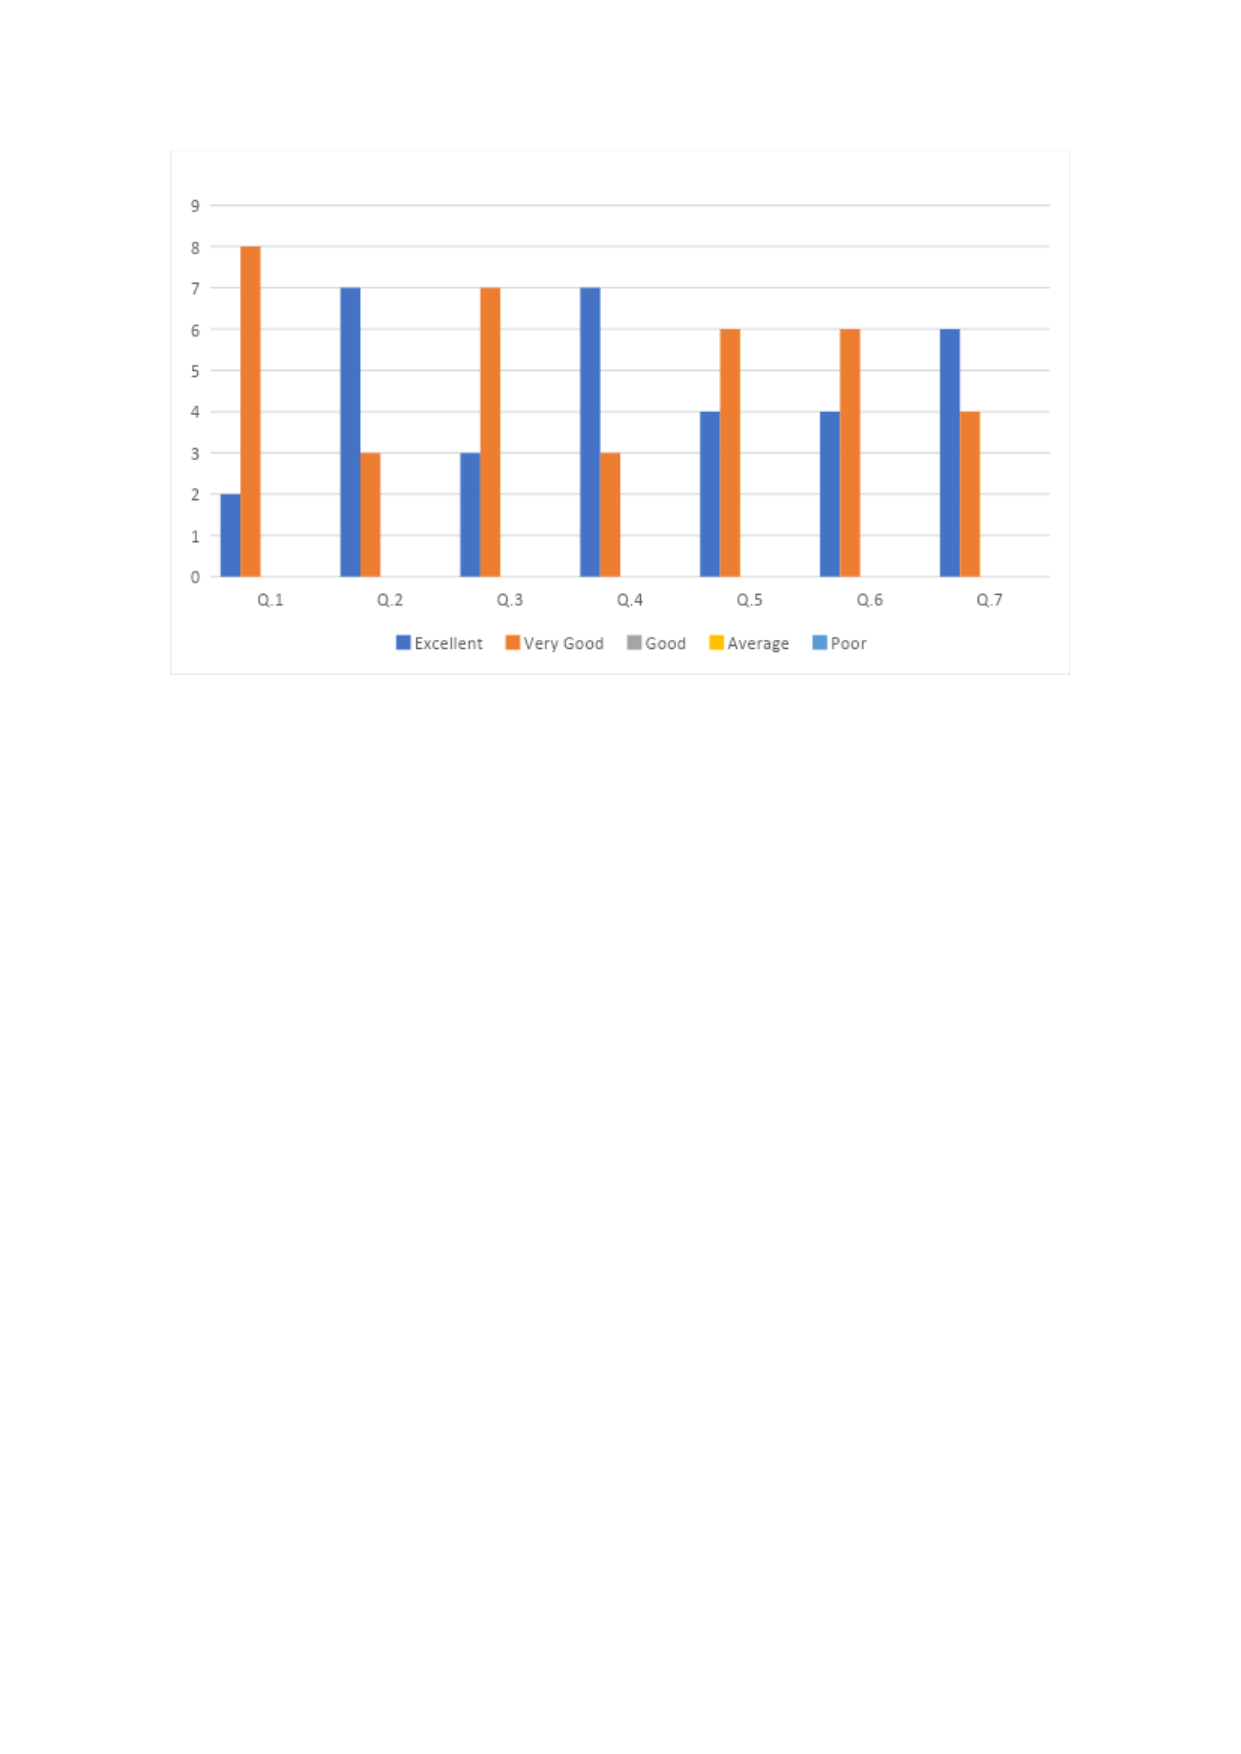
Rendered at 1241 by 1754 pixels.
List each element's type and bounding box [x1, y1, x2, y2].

picture [170, 150, 1071, 675]
